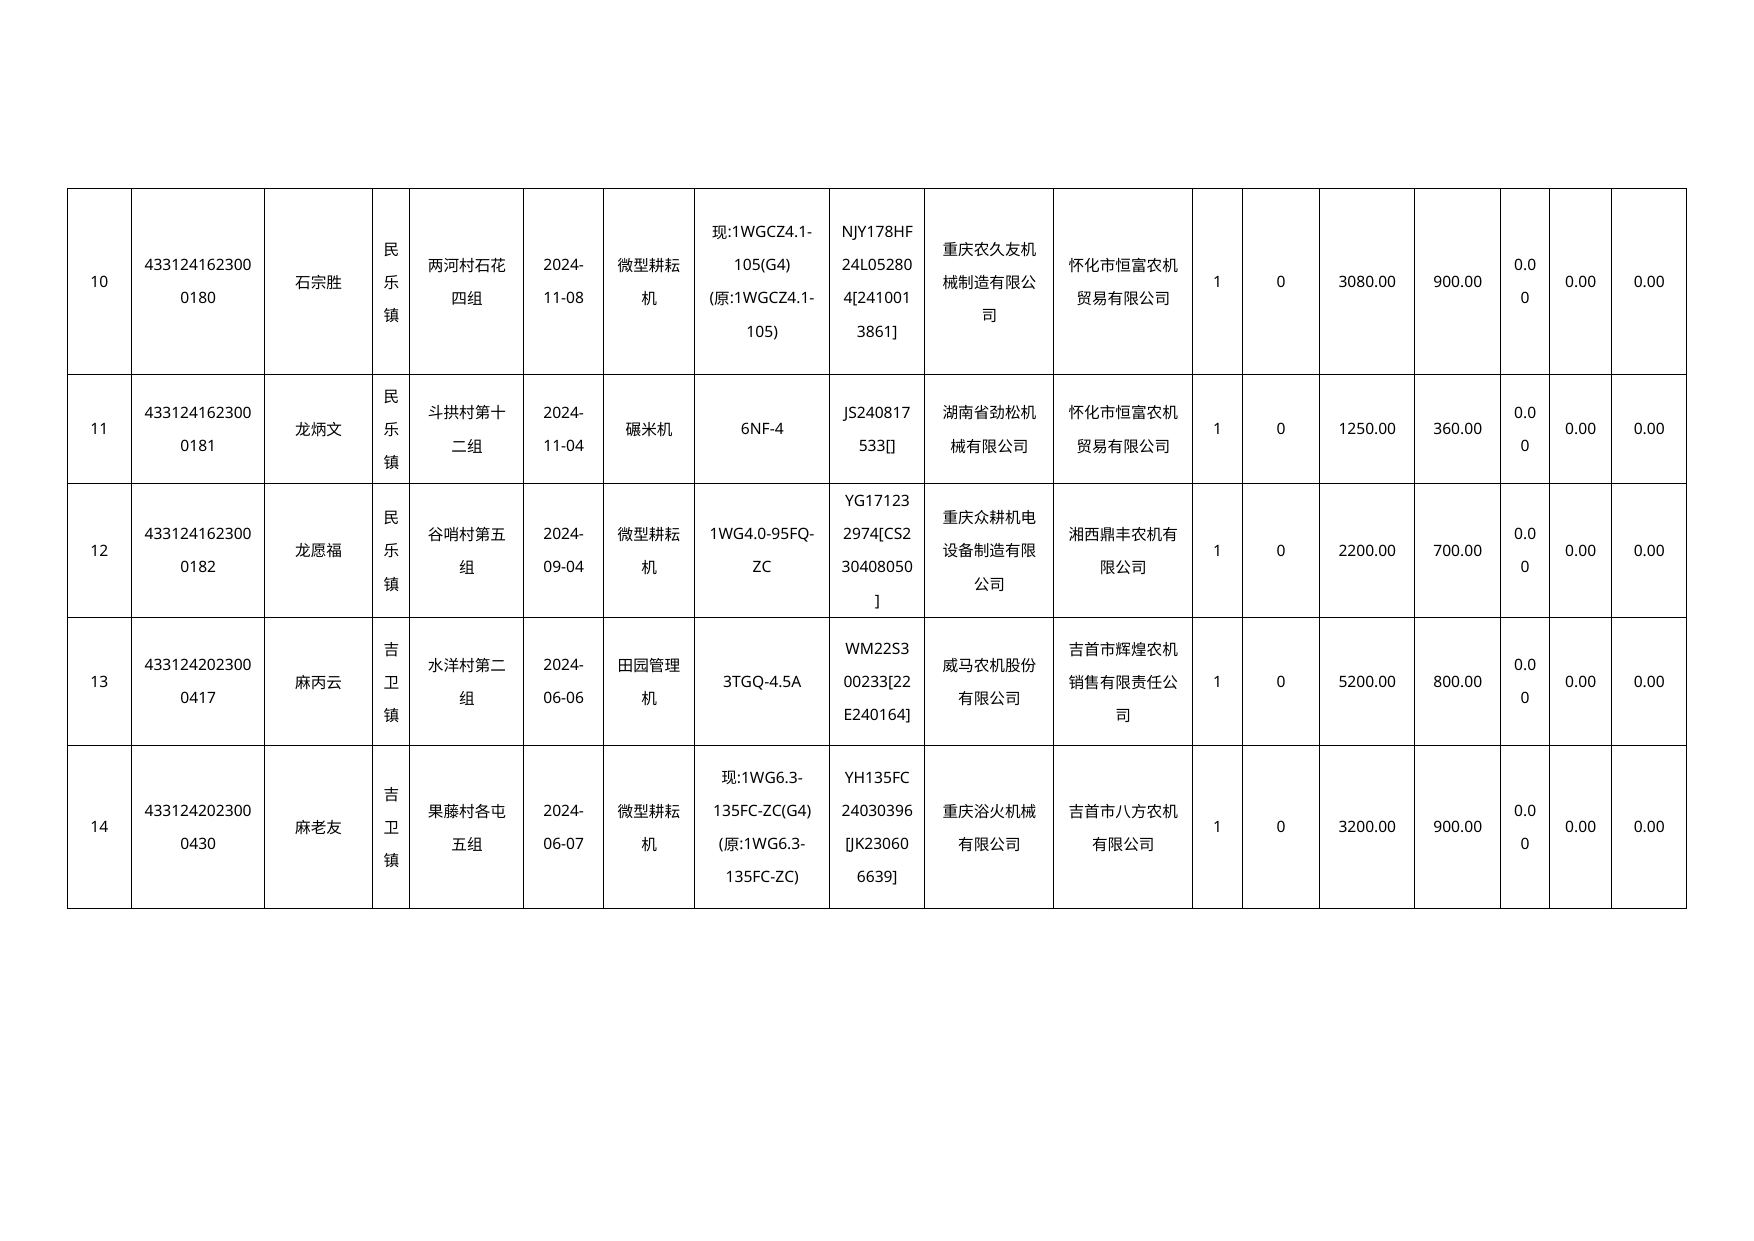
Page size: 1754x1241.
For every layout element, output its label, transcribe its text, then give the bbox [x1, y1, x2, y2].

table_cell 两河村石花四组 [410, 189, 523, 374]
table_cell 2024-11-08 [524, 189, 603, 374]
table_cell 麻老友 [265, 746, 372, 908]
table_cell 4331241623000181 [132, 375, 264, 483]
table_cell 0 [1243, 189, 1319, 374]
table_cell 0.00 [1550, 746, 1611, 908]
table_cell 民乐镇 [373, 484, 409, 617]
table_cell 0.00 [1501, 375, 1549, 483]
table_cell 重庆浴火机械有限公司 [925, 746, 1053, 908]
table_cell 4331242023000430 [132, 746, 264, 908]
table_cell 2024-06-06 [524, 618, 603, 745]
table_cell 4331242023000417 [132, 618, 264, 745]
table_cell 1 [1193, 746, 1242, 908]
table_cell 吉卫镇 [373, 618, 409, 745]
table_cell 700.00 [1415, 484, 1500, 617]
table_cell 0.00 [1550, 484, 1611, 617]
table_cell 1 [1193, 484, 1242, 617]
table_cell 2200.00 [1320, 484, 1414, 617]
table_cell 微型耕耘机 [604, 484, 694, 617]
table_cell 14 [68, 746, 131, 908]
table_cell 0.00 [1501, 484, 1549, 617]
table_cell 0 [1243, 484, 1319, 617]
table_cell 民乐镇 [373, 189, 409, 374]
table_cell 0.00 [1550, 618, 1611, 745]
table_cell 田园管理机 [604, 618, 694, 745]
table_cell 民乐镇 [373, 375, 409, 483]
table_cell 0 [1243, 375, 1319, 483]
table_cell 微型耕耘机 [604, 746, 694, 908]
table_cell 水洋村第二组 [410, 618, 523, 745]
table_cell 3080.00 [1320, 189, 1414, 374]
table_cell 0.00 [1612, 375, 1686, 483]
table_cell 0 [1243, 618, 1319, 745]
table_cell 0.00 [1550, 189, 1611, 374]
table_cell JS240817533[] [830, 375, 924, 483]
table_cell 5200.00 [1320, 618, 1414, 745]
table_cell 0.00 [1550, 375, 1611, 483]
table_cell YH135FC24030396[JK230606639] [830, 746, 924, 908]
table_cell 吉首市八方农机有限公司 [1054, 746, 1192, 908]
table_cell 10 [68, 189, 131, 374]
table_cell 1 [1193, 189, 1242, 374]
table_cell YG171232974[CS230408050] [830, 484, 924, 617]
table_cell 龙愿福 [265, 484, 372, 617]
table_cell 800.00 [1415, 618, 1500, 745]
table_cell 4331241623000182 [132, 484, 264, 617]
table_cell 0.00 [1612, 746, 1686, 908]
table_cell 龙炳文 [265, 375, 372, 483]
table_cell 900.00 [1415, 746, 1500, 908]
table_cell 0.00 [1612, 189, 1686, 374]
table_cell 重庆众耕机电设备制造有限公司 [925, 484, 1053, 617]
table_cell 湖南省劲松机械有限公司 [925, 375, 1053, 483]
table_cell 13 [68, 618, 131, 745]
table_cell 现:1WGCZ4.1-105(G4)(原:1WGCZ4.1-105) [695, 189, 829, 374]
table_cell 谷哨村第五组 [410, 484, 523, 617]
table_cell 0 [1243, 746, 1319, 908]
table_cell 3TGQ-4.5A [695, 618, 829, 745]
table_cell 0.00 [1501, 618, 1549, 745]
table_cell 360.00 [1415, 375, 1500, 483]
table_cell 重庆农久友机械制造有限公司 [925, 189, 1053, 374]
table_cell 2024-06-07 [524, 746, 603, 908]
table_cell 吉首市辉煌农机销售有限责任公司 [1054, 618, 1192, 745]
table_cell 吉卫镇 [373, 746, 409, 908]
table_cell 碾米机 [604, 375, 694, 483]
table_cell 1250.00 [1320, 375, 1414, 483]
table_cell 4331241623000180 [132, 189, 264, 374]
table_cell 怀化市恒富农机贸易有限公司 [1054, 189, 1192, 374]
table_cell 威马农机股份有限公司 [925, 618, 1053, 745]
table_cell 1 [1193, 618, 1242, 745]
table_cell 11 [68, 375, 131, 483]
table_cell 2024-09-04 [524, 484, 603, 617]
table_cell 果藤村各屯五组 [410, 746, 523, 908]
table_cell 2024-11-04 [524, 375, 603, 483]
table_cell 麻丙云 [265, 618, 372, 745]
table_cell 0.00 [1501, 189, 1549, 374]
table_cell 湘西鼎丰农机有限公司 [1054, 484, 1192, 617]
table_cell 石宗胜 [265, 189, 372, 374]
table_cell 900.00 [1415, 189, 1500, 374]
table_cell 微型耕耘机 [604, 189, 694, 374]
table_cell 斗拱村第十二组 [410, 375, 523, 483]
table_cell 0.00 [1612, 484, 1686, 617]
table_cell 现:1WG6.3-135FC-ZC(G4)(原:1WG6.3-135FC-ZC) [695, 746, 829, 908]
table_cell 6NF-4 [695, 375, 829, 483]
table_cell NJY178HF24L052804[2410013861] [830, 189, 924, 374]
table_cell 3200.00 [1320, 746, 1414, 908]
table_cell 0.00 [1612, 618, 1686, 745]
table_cell 1WG4.0-95FQ-ZC [695, 484, 829, 617]
table_cell 0.00 [1501, 746, 1549, 908]
table_cell 1 [1193, 375, 1242, 483]
table_cell 12 [68, 484, 131, 617]
table_cell 怀化市恒富农机贸易有限公司 [1054, 375, 1192, 483]
table_cell WM22S300233[22E240164] [830, 618, 924, 745]
